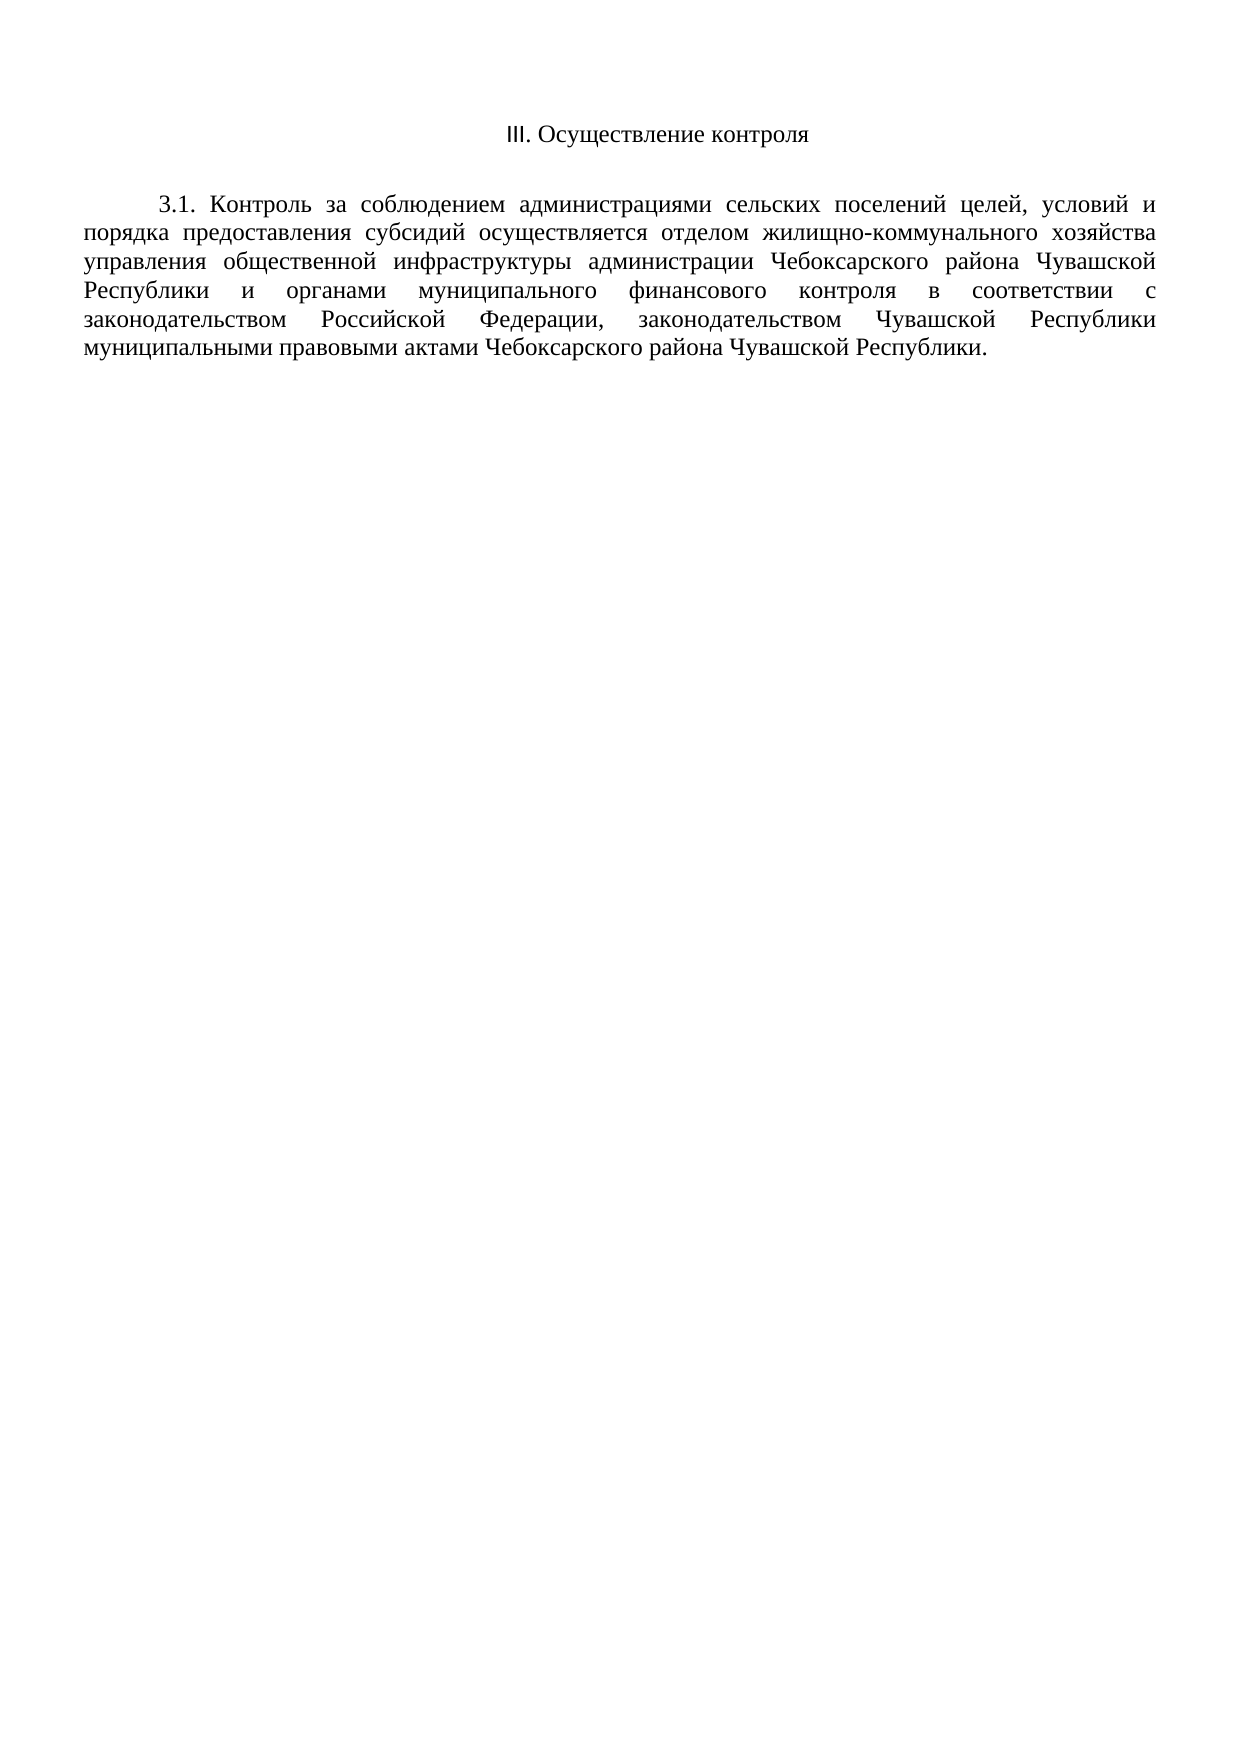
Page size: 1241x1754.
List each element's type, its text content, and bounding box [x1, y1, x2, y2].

text III. Осуществление контроля [83, 118, 1157, 149]
text 3.1. Контроль за соблюдением администрациями сельских поселений целей, условий и порядка предоставления субсидий осуществляется отделом жилищно-коммунального хозяйства управления общественной инфраструктуры администрации Чебоксарского района Чувашской Республики и органами муниципального финансового контроля в соответствии с законодательством Российской Федерации, законодательством Чувашской Республики муниципальными правовыми актами Чебоксарского района Чувашской Республики. [83, 189, 1157, 361]
